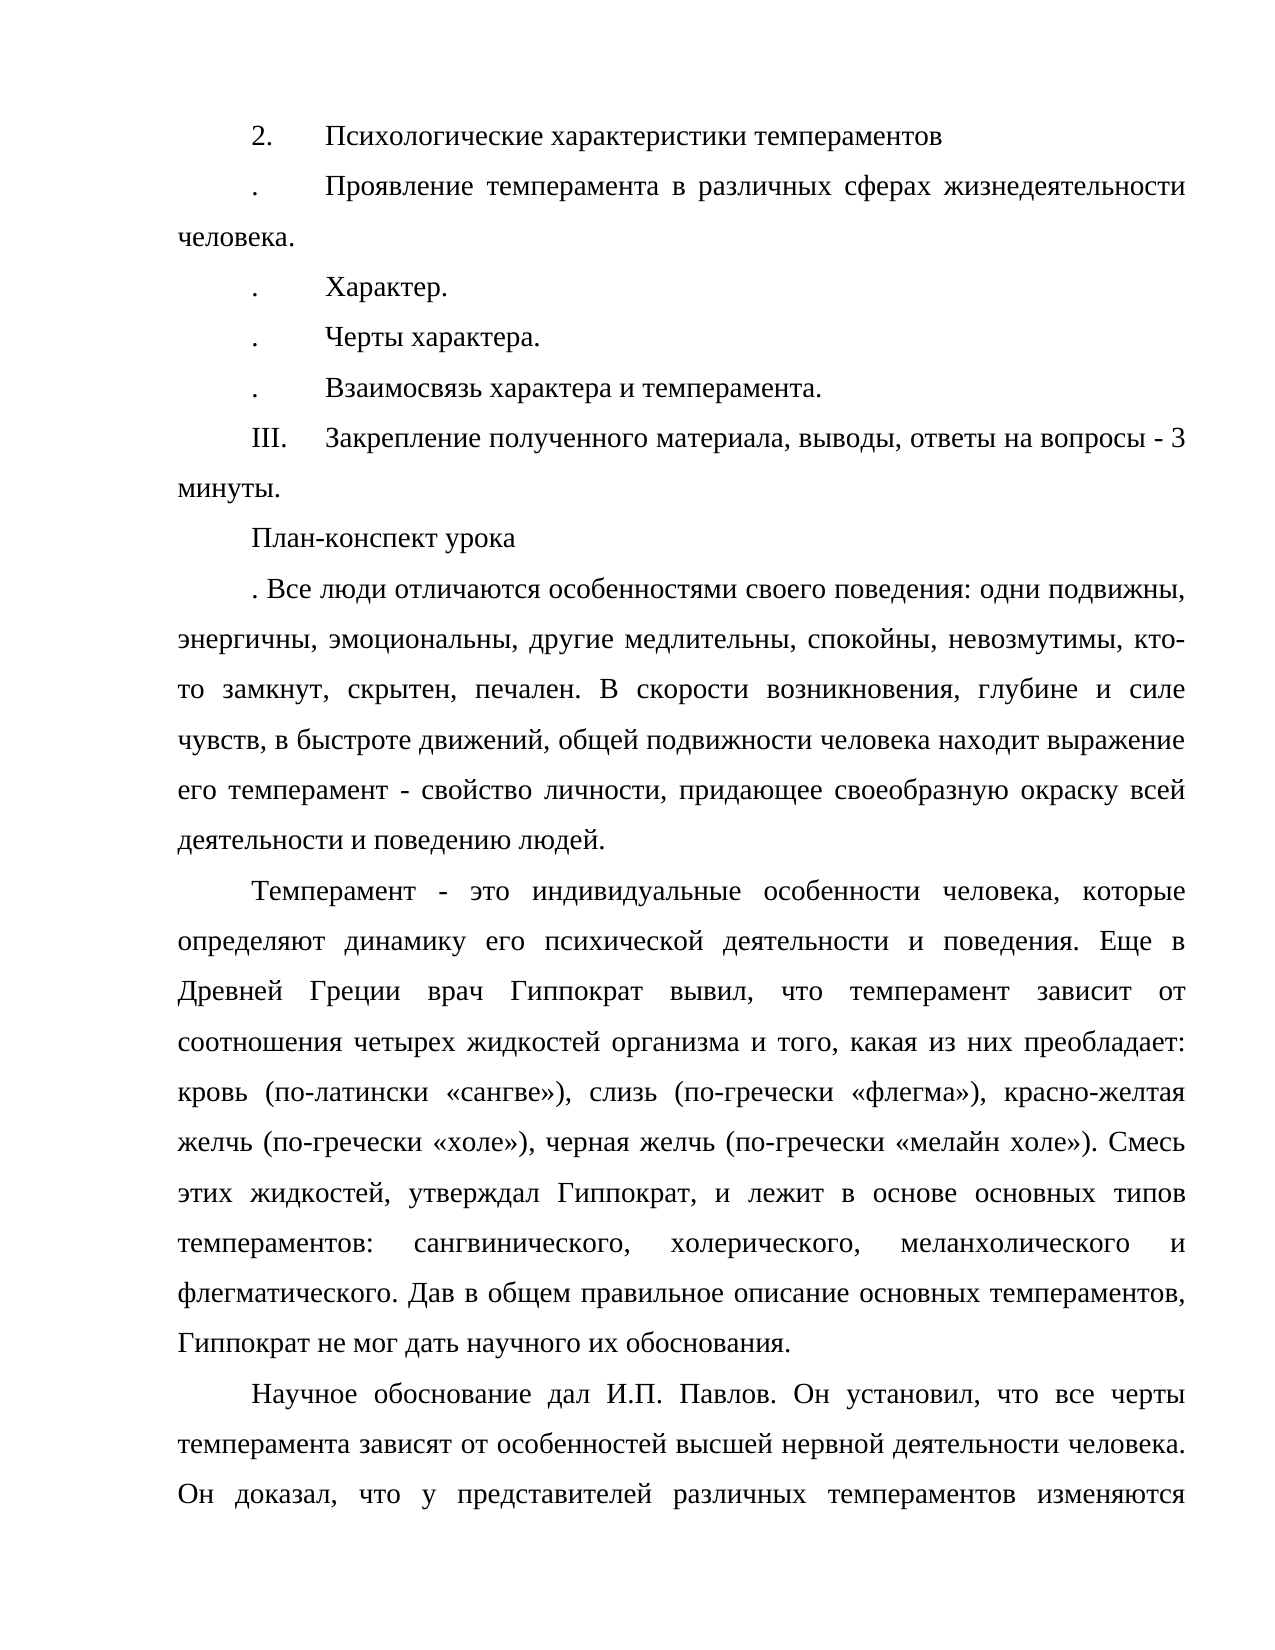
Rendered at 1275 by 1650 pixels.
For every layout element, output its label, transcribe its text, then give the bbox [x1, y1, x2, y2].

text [177, 1376, 1186, 1510]
text . Все люди отличаются особенностями своего поведения: одни подвижны, энергичны, эмоциональны, другие медлительны, спокойны, невозмутимы, кто-то замкнут, скрытен, печален. В скорости возникновения, глубине и силе чувств, в быстроте движений, общей подвижности человека находит выражение его темперамент - свойство личности, придающее своеобразную окраску всей деятельности и поведению людей. [177, 571, 1186, 856]
text План-конспект урока [177, 521, 1186, 554]
text Темперамент - это индивидуальные особенности человека, которые определяют динамику его психической деятельности и поведения. Еще в Древней Греции врач Гиппократ вывил, что темперамент зависит от соотношения четырех жидкостей организма и того, какая из них преобладает: кровь (по-латински «сангве»), слизь (по-гречески «флегма»), красно-желтая желчь (по-гречески «холе»), черная желчь (по-гречески «мелайн холе»). Смесь этих жидкостей, утверждал Гиппократ, и лежит в основе основных типов темпераментов: сангвинического, холерического, меланхолического и флегматического. Дав в общем правильное описание основных темпераментов, Гиппократ не мог дать научного их обоснования. [177, 873, 1186, 1359]
text . Характер. [177, 269, 1186, 303]
text . Проявление темперамента в различных сферах жизнедеятельности человека. [177, 168, 1186, 252]
text III. Закрепление полученного материала, выводы, ответы на вопросы - 3 минуты. [177, 420, 1186, 504]
text . Взаимосвязь характера и темперамента. [177, 370, 1186, 403]
text . Черты характера. [177, 319, 1186, 353]
text 2. Психологические характеристики темпераментов [177, 118, 1186, 152]
